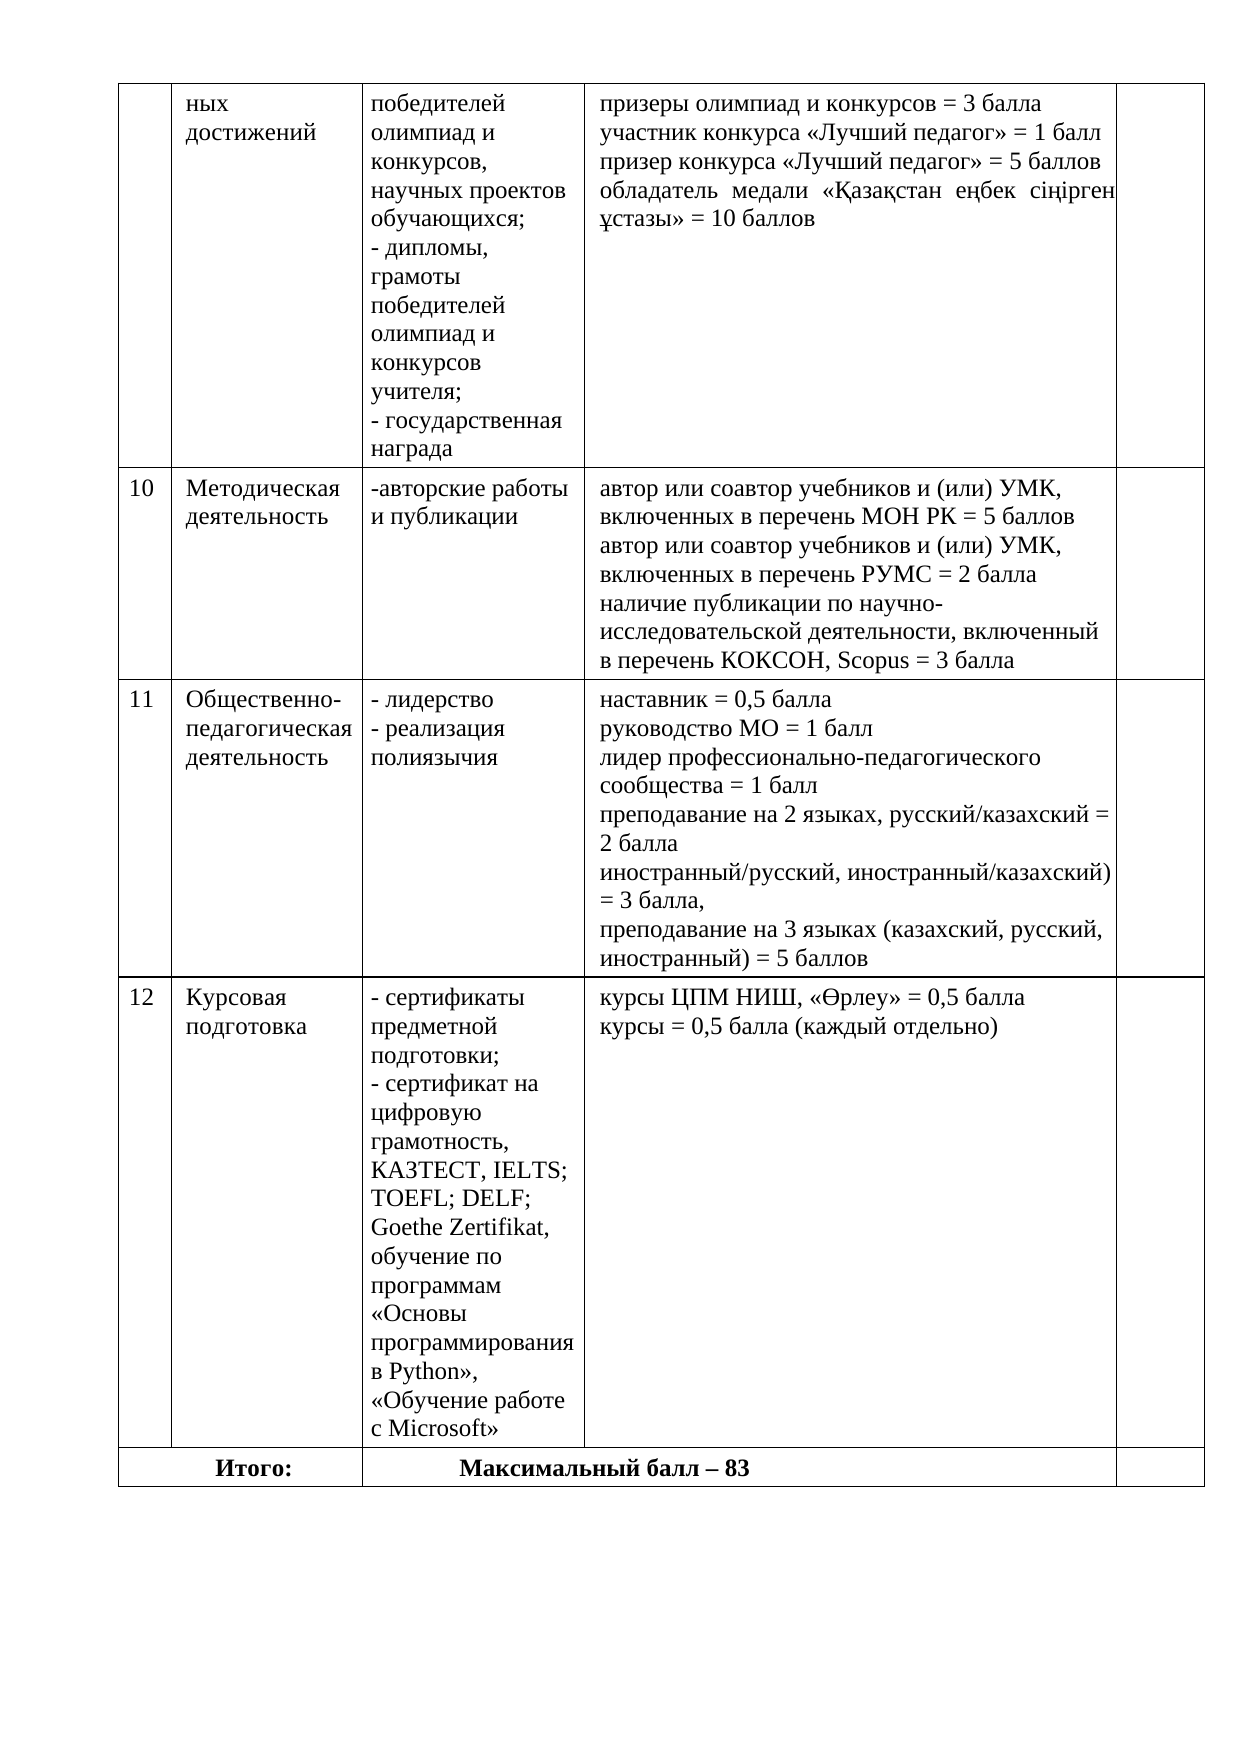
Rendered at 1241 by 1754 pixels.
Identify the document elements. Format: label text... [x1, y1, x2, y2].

table_cell наставник = 0,5 балла руководство МО = 1 балл лидер профессионально-педагогического сообщества = 1 балл преподавание на 2 языках, русский/казахский = 2 балла иностранный/русский, иностранный/казахский) = 3 балла, преподавание на 3 языках (казахский, русский, иностранный) = 5 баллов [585, 680, 1116, 976]
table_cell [585, 84, 1116, 467]
table_cell автор или соавтор учебников и (или) УМК, включенных в перечень МОН РК = 5 баллов автор или соавтор учебников и (или) УМК, включенных в перечень РУМС = 2 балла наличие публикации по научно-исследовательской деятельности, включенный в перечень КОКСОН, Scopus = 3 балла [585, 468, 1116, 678]
table_cell [1117, 84, 1204, 467]
table_cell Общественно-педагогическая деятельность [172, 680, 362, 976]
table_cell Максимальный балл – 83 [363, 1448, 1116, 1486]
table_cell 9 [119, 84, 171, 467]
table_cell Итого: [119, 1448, 362, 1486]
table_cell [172, 84, 362, 467]
table_cell [1117, 1448, 1204, 1486]
table_cell курсы ЦПМ НИШ, «Өрлеу» = 0,5 балла курсы = 0,5 балла (каждый отдельно) [585, 978, 1116, 1447]
table_cell Методическая деятельность [172, 468, 362, 678]
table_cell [363, 84, 584, 467]
table_cell - лидерство - реализация полиязычия [363, 680, 584, 976]
table_cell 12 [119, 978, 171, 1447]
table_cell [1117, 680, 1204, 976]
table_cell -авторские работы и публикации [363, 468, 584, 678]
table_cell 11 [119, 680, 171, 976]
table_cell 10 [119, 468, 171, 678]
table_cell [1117, 468, 1204, 678]
table_cell - сертификаты предметной подготовки; - сертификат на цифровую грамотность, КАЗТЕСТ, IELTS; TOEFL; DELF; Goethe Zertifikat, обучение по программам «Основы программирования в Python», «Обучение работе с Microsoft» [363, 978, 584, 1447]
table_cell Курсовая подготовка [172, 978, 362, 1447]
table_cell [1117, 978, 1204, 1447]
